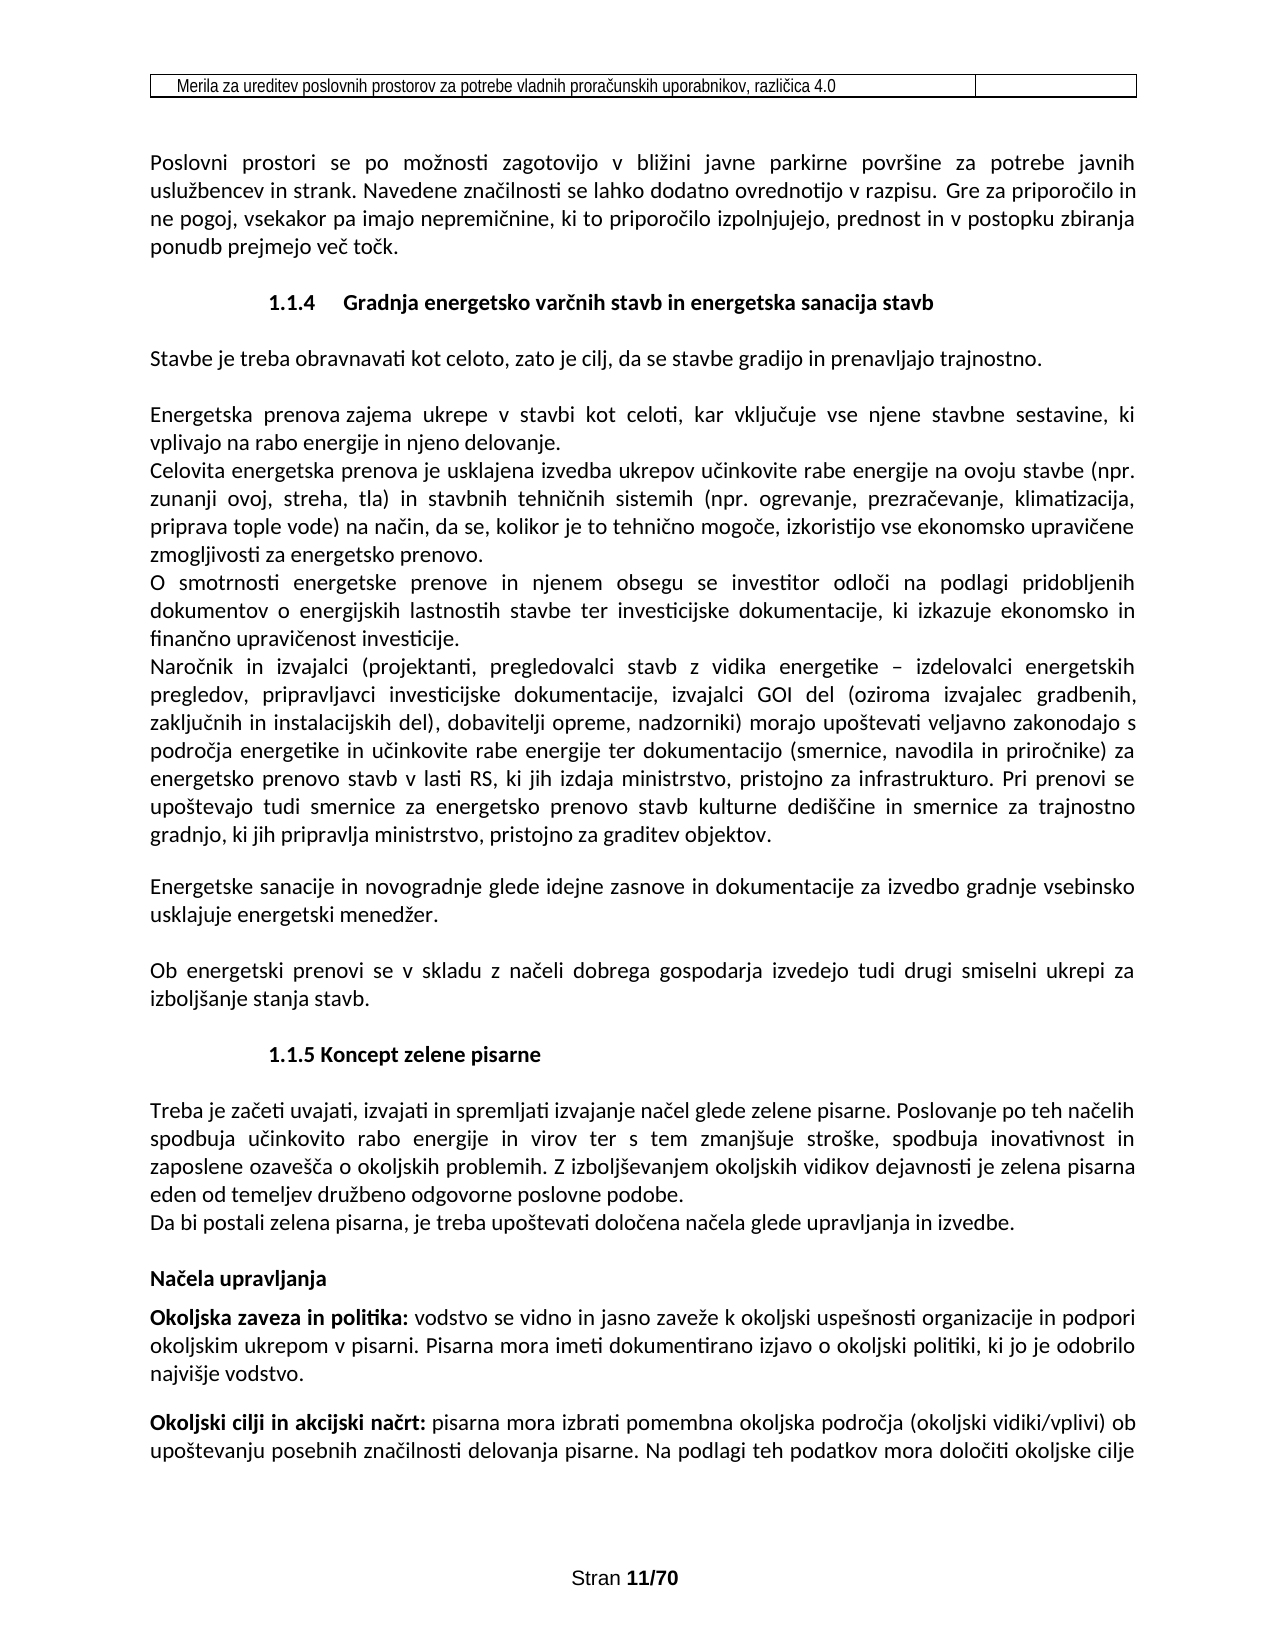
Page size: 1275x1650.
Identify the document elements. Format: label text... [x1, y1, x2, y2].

text Ob energetski prenovi se v skladu z načeli dobrega gospodarja izvedejo tudi drugi smiselni ukrepi za izboljšanje stanja stavb. [150, 956, 1137, 1012]
text Stavbe je treba obravnavati kot celoto, zato je cilj, da se stavbe gradijo in prenavljajo trajnostno. [150, 344, 1137, 372]
text Naročnik in izvajalci (projektanti, pregledovalci stavb z vidika energetike – izdelovalci energetskih pregledov, pripravljavci investicijske dokumentacije, izvajalci GOI del (oziroma izvajalec gradbenih, zaključnih in instalacijskih del), dobavitelji opreme, nadzorniki) morajo upoštevati veljavno zakonodajo s področja energetike in učinkovite rabe energije ter dokumentacijo (smernice, navodila in priročnike) za energetsko prenovo stavb v lasti RS, ki jih izdaja ministrstvo, pristojno za infrastrukturo. Pri prenovi se upoštevajo tudi smernice za energetsko prenovo stavb kulturne dediščine in smernice za trajnostno gradnjo, ki jih pripravlja ministrstvo, pristojno za graditev objektov. [150, 652, 1137, 848]
text Celovita energetska prenova je usklajena izvedba ukrepov učinkovite rabe energije na ovoju stavbe (npr. zunanji ovoj, streha, tla) in stavbnih tehničnih sistemih (npr. ogrevanje, prezračevanje, klimatizacija, priprava tople vode) na način, da se, kolikor je to tehnično mogoče, izkoristijo vse ekonomsko upravičene zmogljivosti za energetsko prenovo. [150, 456, 1137, 568]
text Energetske sanacije in novogradnje glede idejne zasnove in dokumentacije za izvedbo gradnje vsebinsko usklajuje energetski menedžer. [150, 872, 1137, 928]
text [150, 1408, 1137, 1464]
text Energetska prenova zajema ukrepe v stavbi kot celoti, kar vključuje vse njene stavbne sestavine, ki vplivajo na rabo energije in njeno delovanje. [150, 400, 1137, 456]
text Okoljska zaveza in politika: vodstvo se vidno in jasno zaveže k okoljski uspešnosti organizacije in podpori okoljskim ukrepom v pisarni. Pisarna mora imeti dokumentirano izjavo o okoljski politiki, ki jo je odobrilo najvišje vodstvo. [150, 1303, 1137, 1387]
text Poslovni prostori se po možnosti zagotovijo v bližini javne parkirne površine za potrebe javnih uslužbencev in strank. Navedene značilnosti se lahko dodatno ovrednotijo v razpisu. Gre za priporočilo in ne pogoj, vsekakor pa imajo nepremičnine, ki to priporočilo izpolnjujejo, prednost in v postopku zbiranja ponudb prejmejo več točk. [150, 148, 1137, 260]
subtitle Načela upravljanja [150, 1264, 1137, 1293]
list Gradnja energetsko varčnih stavb in energetska sanacija stavb [268, 288, 1137, 316]
text Treba je začeti uvajati, izvajati in spremljati izvajanje načel glede zelene pisarne. Poslovanje po teh načelih spodbuja učinkovito rabo energije in virov ter s tem zmanjšuje stroške, spodbuja inovativnost in zaposlene ozavešča o okoljskih problemih. Z izboljševanjem okoljskih vidikov dejavnosti je zelena pisarna eden od temeljev družbeno odgovorne poslovne podobe. [150, 1096, 1137, 1208]
text O smotrnosti energetske prenove in njenem obsegu se investitor odloči na podlagi pridobljenih dokumentov o energijskih lastnostih stavbe ter investicijske dokumentacije, ki izkazuje ekonomsko in finančno upravičenost investicije. [150, 568, 1137, 652]
text Da bi postali zelena pisarna, je treba upoštevati določena načela glede upravljanja in izvedbe. [150, 1208, 1137, 1237]
text 1.1.5 Koncept zelene pisarne [268, 1040, 1137, 1068]
